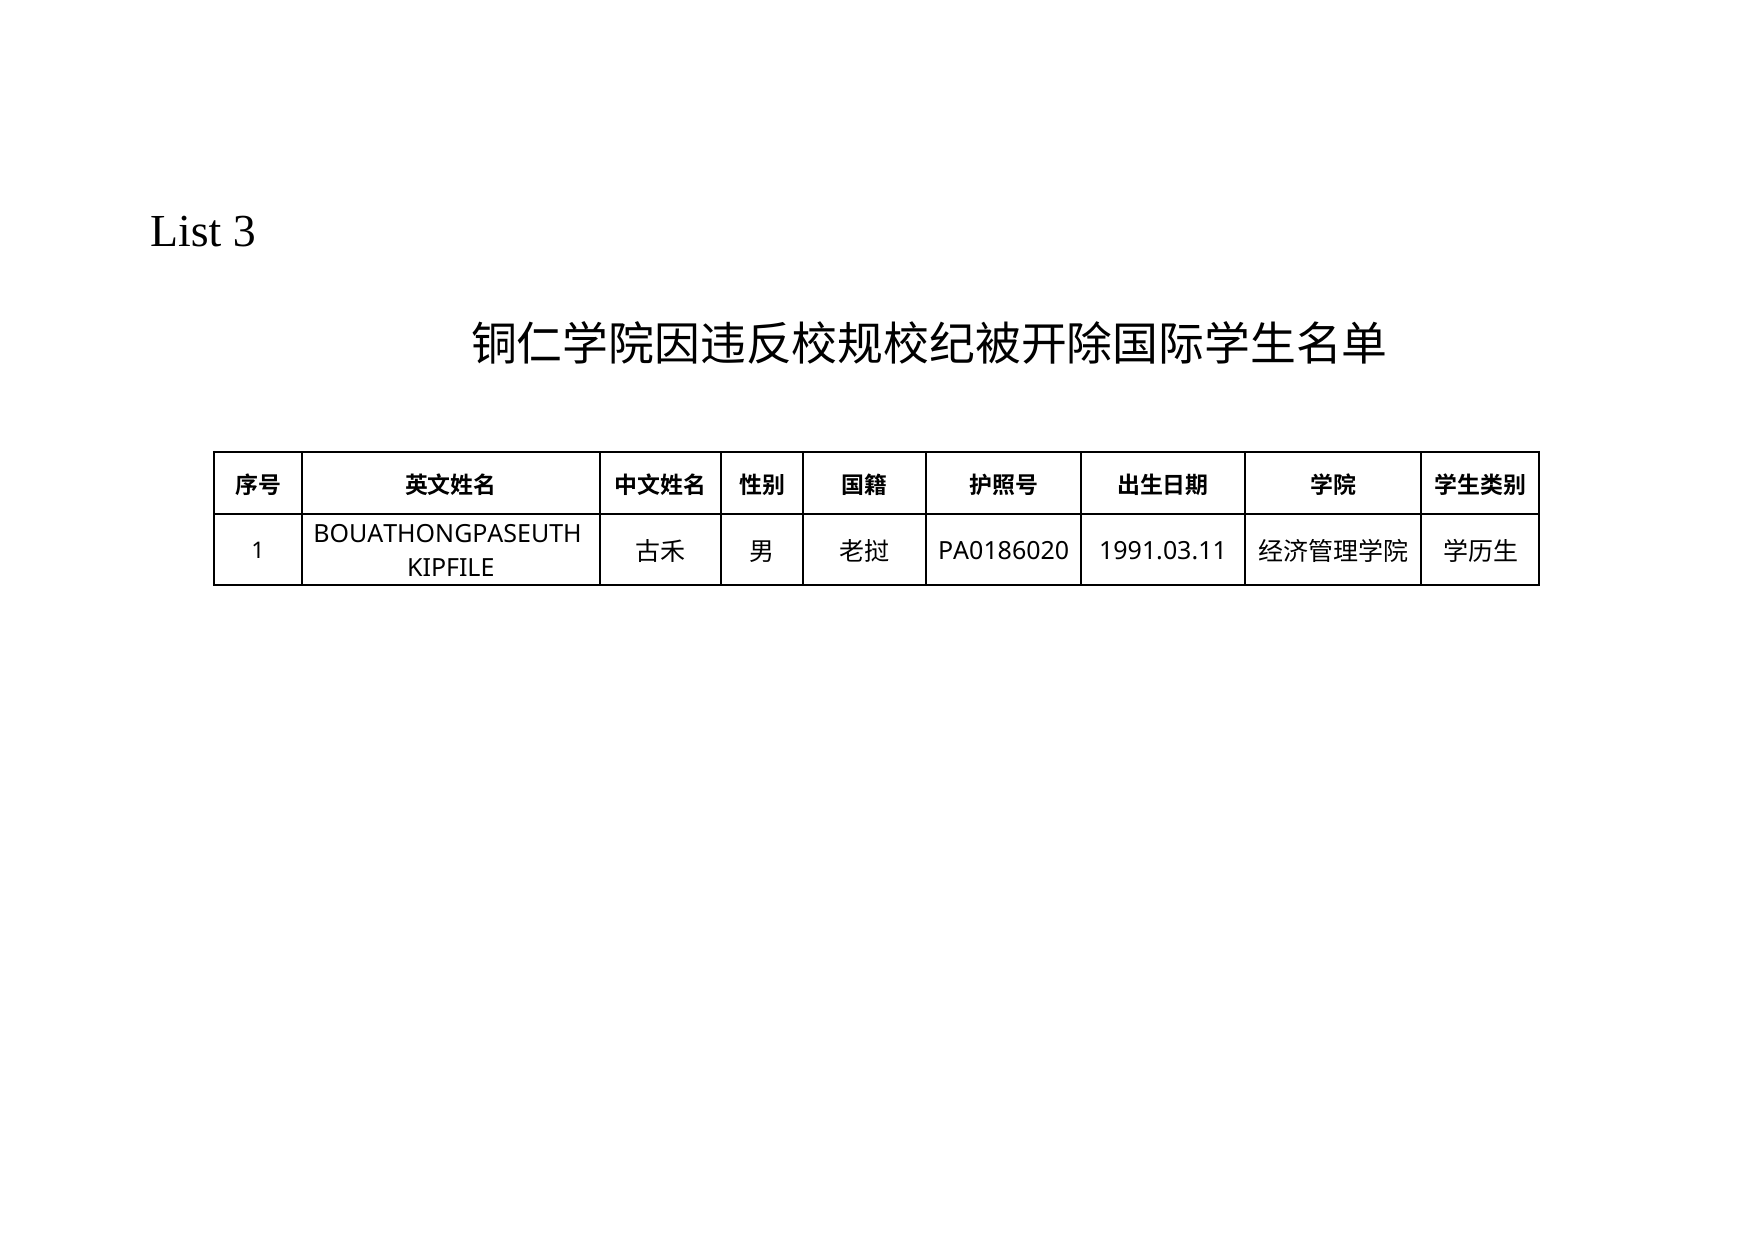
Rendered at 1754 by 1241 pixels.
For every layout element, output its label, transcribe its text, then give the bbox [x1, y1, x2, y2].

text 铜仁学院因违反校规校纪被开除国际学生名单 [150, 292, 1604, 389]
table_header 学院 [1246, 453, 1420, 513]
text List 3 [150, 198, 1604, 263]
table_cell 学历生 [1422, 515, 1538, 583]
table_header 出生日期 [1082, 453, 1244, 513]
table_cell PA0186020 [927, 515, 1080, 583]
table_header 护照号 [927, 453, 1080, 513]
table_cell BOUATHONGPASEUTH KIPFILE [303, 515, 599, 583]
table_header 学生类别 [1422, 453, 1538, 513]
table_cell 老挝 [804, 515, 925, 583]
table_cell 男 [722, 515, 802, 583]
table_header 英文姓名 [303, 453, 599, 513]
table_header 国籍 [804, 453, 925, 513]
table_header 性别 [722, 453, 802, 513]
table_cell 1 [215, 515, 301, 583]
table_cell 经济管理学院 [1246, 515, 1420, 583]
table_cell 1991.03.11 [1082, 515, 1244, 583]
table_cell 古禾 [601, 515, 720, 583]
table_header 序号 [215, 453, 301, 513]
table_header 中文姓名 [601, 453, 720, 513]
